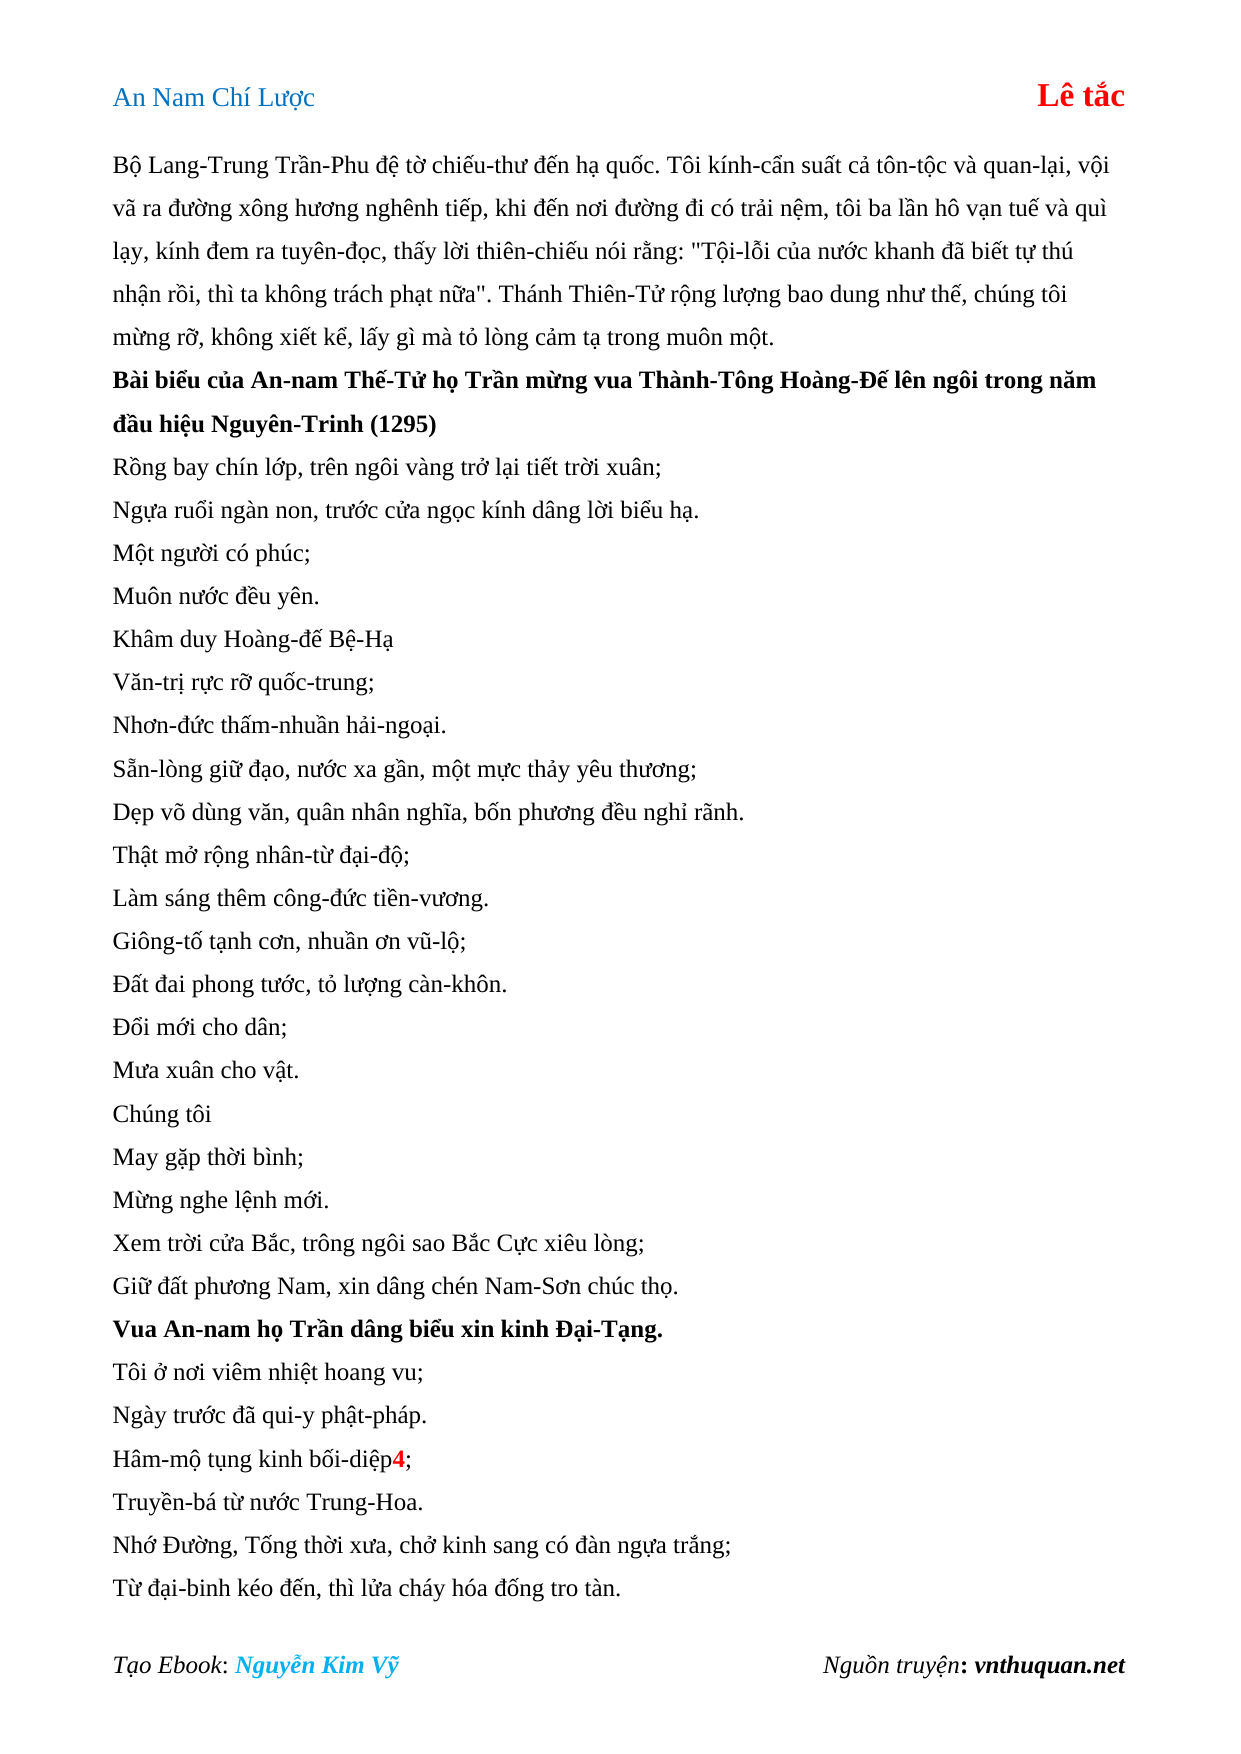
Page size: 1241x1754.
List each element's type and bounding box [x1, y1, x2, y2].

text [112, 150, 1128, 1602]
